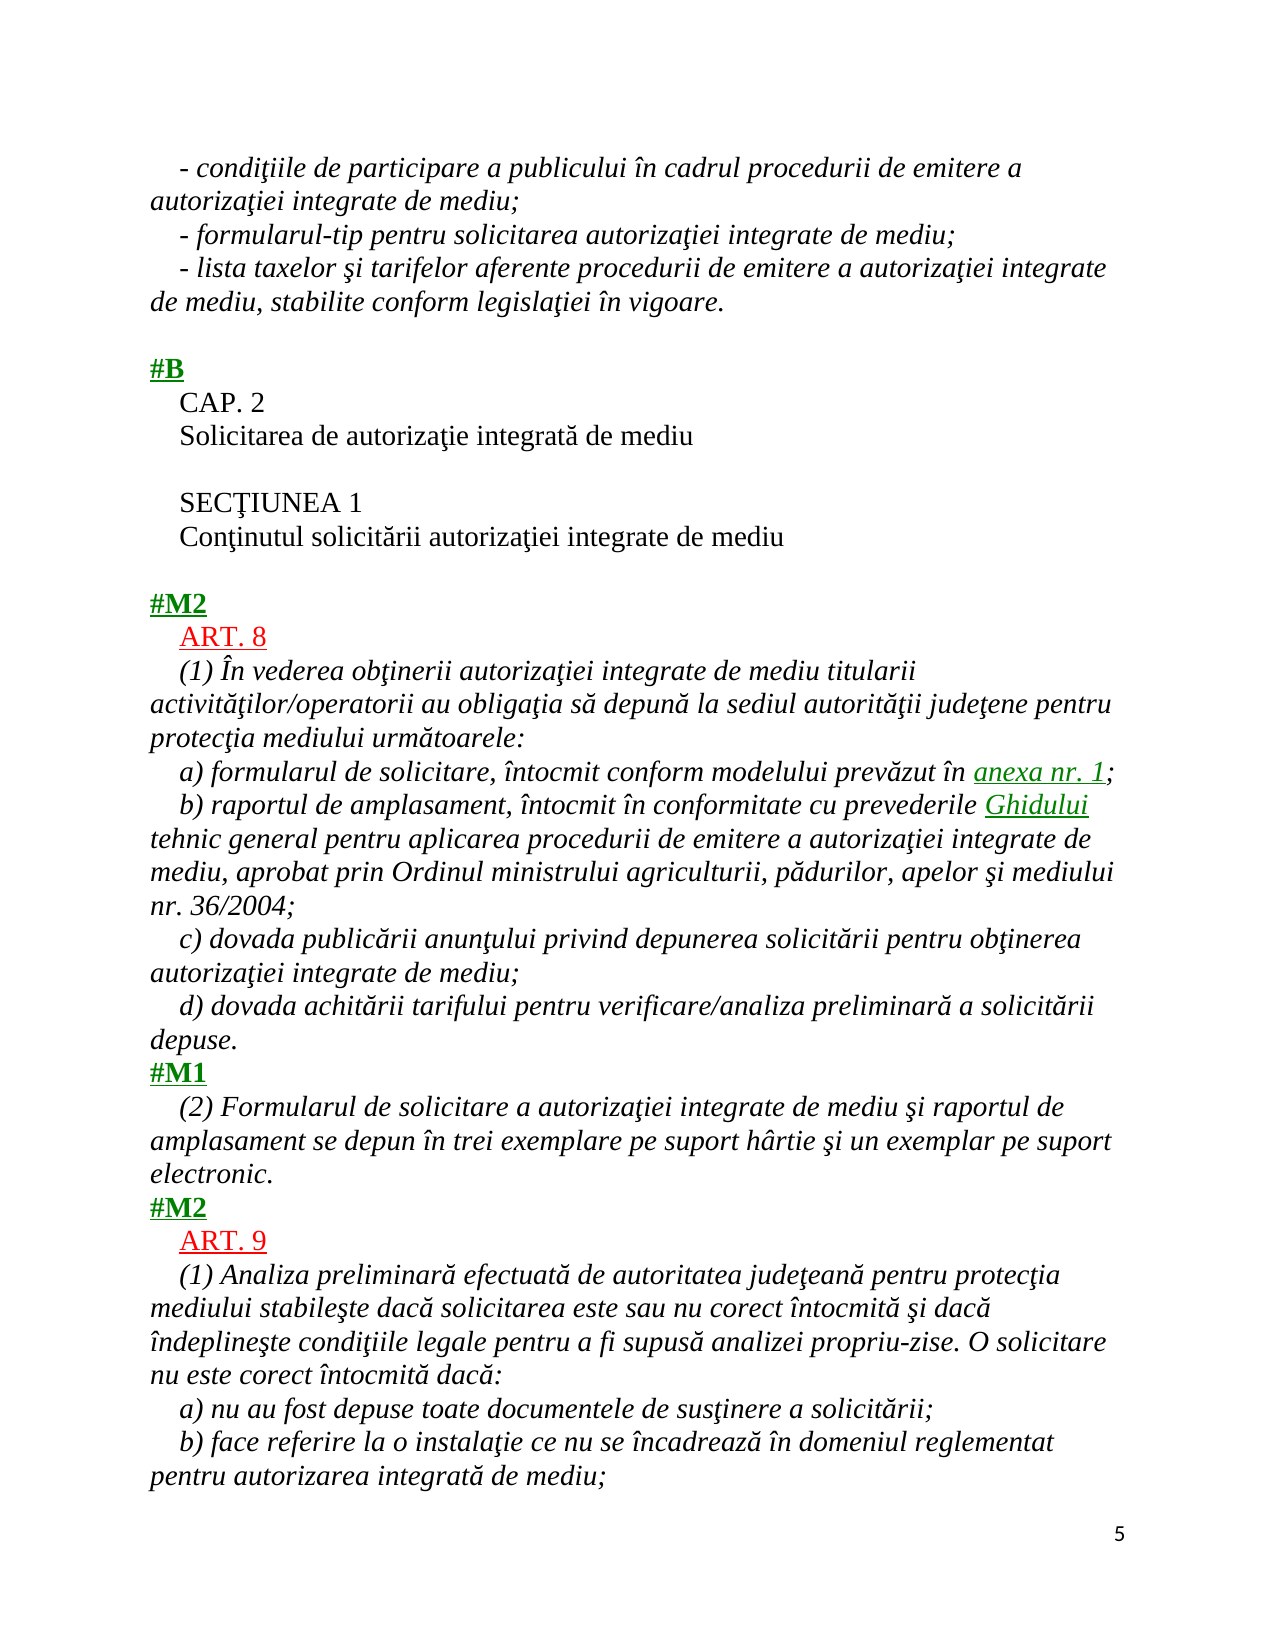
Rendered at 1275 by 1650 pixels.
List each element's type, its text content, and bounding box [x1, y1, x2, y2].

text a) nu au fost depuse toate documentele de susţinere a solicitării; [150, 1391, 1125, 1424]
text #M1 [150, 1056, 1125, 1089]
text (1) În vederea obţinerii autorizaţiei integrate de mediu titularii activităţilor/operatorii au obligaţia să depună la sediul autorităţii judeţene pentru protecţia mediului următoarele: [150, 653, 1125, 754]
text d) dovada achitării tarifului pentru verificare/analiza preliminară a solicitării depuse. [150, 988, 1125, 1056]
text (2) Formularul de solicitare a autorizaţiei integrate de mediu şi raportul de amplasament se depun în trei exemplare pe suport hârtie şi un exemplar pe suport electronic. [150, 1089, 1125, 1190]
text b) raportul de amplasament, întocmit în conformitate cu prevederile Ghidului tehnic general pentru aplicarea procedurii de emitere a autorizaţiei integrate de mediu, aprobat prin Ordinul ministrului agriculturii, pădurilor, apelor şi mediului nr. 36/2004; [150, 787, 1125, 921]
text (1) Analiza preliminară efectuată de autoritatea judeţeană pentru protecţia mediului stabileşte dacă solicitarea este sau nu corect întocmită şi dacă îndeplineşte condiţiile legale pentru a fi supusă analizei propriu-zise. O solicitare nu este corect întocmită dacă: [150, 1257, 1125, 1391]
text CAP. 2 [150, 385, 1125, 418]
text b) face referire la o instalaţie ce nu se încadrează în domeniul reglementat pentru autorizarea integrată de mediu; [150, 1424, 1125, 1492]
text - condiţiile de participare a publicului în cadrul procedurii de emitere a autorizaţiei integrate de mediu; [150, 150, 1125, 217]
text #B [150, 351, 1125, 385]
text a) formularul de solicitare, întocmit conform modelului prevăzut în anexa nr. 1; [150, 754, 1125, 787]
text - formularul-tip pentru solicitarea autorizaţiei integrate de mediu; [150, 217, 1125, 251]
text Solicitarea de autorizaţie integrată de mediu [150, 418, 1125, 452]
text Conţinutul solicitării autorizaţiei integrate de mediu [150, 519, 1125, 552]
text ART. 8 [150, 619, 1125, 653]
text SECŢIUNEA 1 [150, 485, 1125, 519]
text #M2 [150, 1190, 1125, 1223]
text ART. 9 [150, 1223, 1125, 1257]
text #M2 [150, 586, 1125, 619]
text - lista taxelor şi tarifelor aferente procedurii de emitere a autorizaţiei integrate de mediu, stabilite conform legislaţiei în vigoare. [150, 251, 1125, 318]
text c) dovada publicării anunţului privind depunerea solicitării pentru obţinerea autorizaţiei integrate de mediu; [150, 921, 1125, 988]
